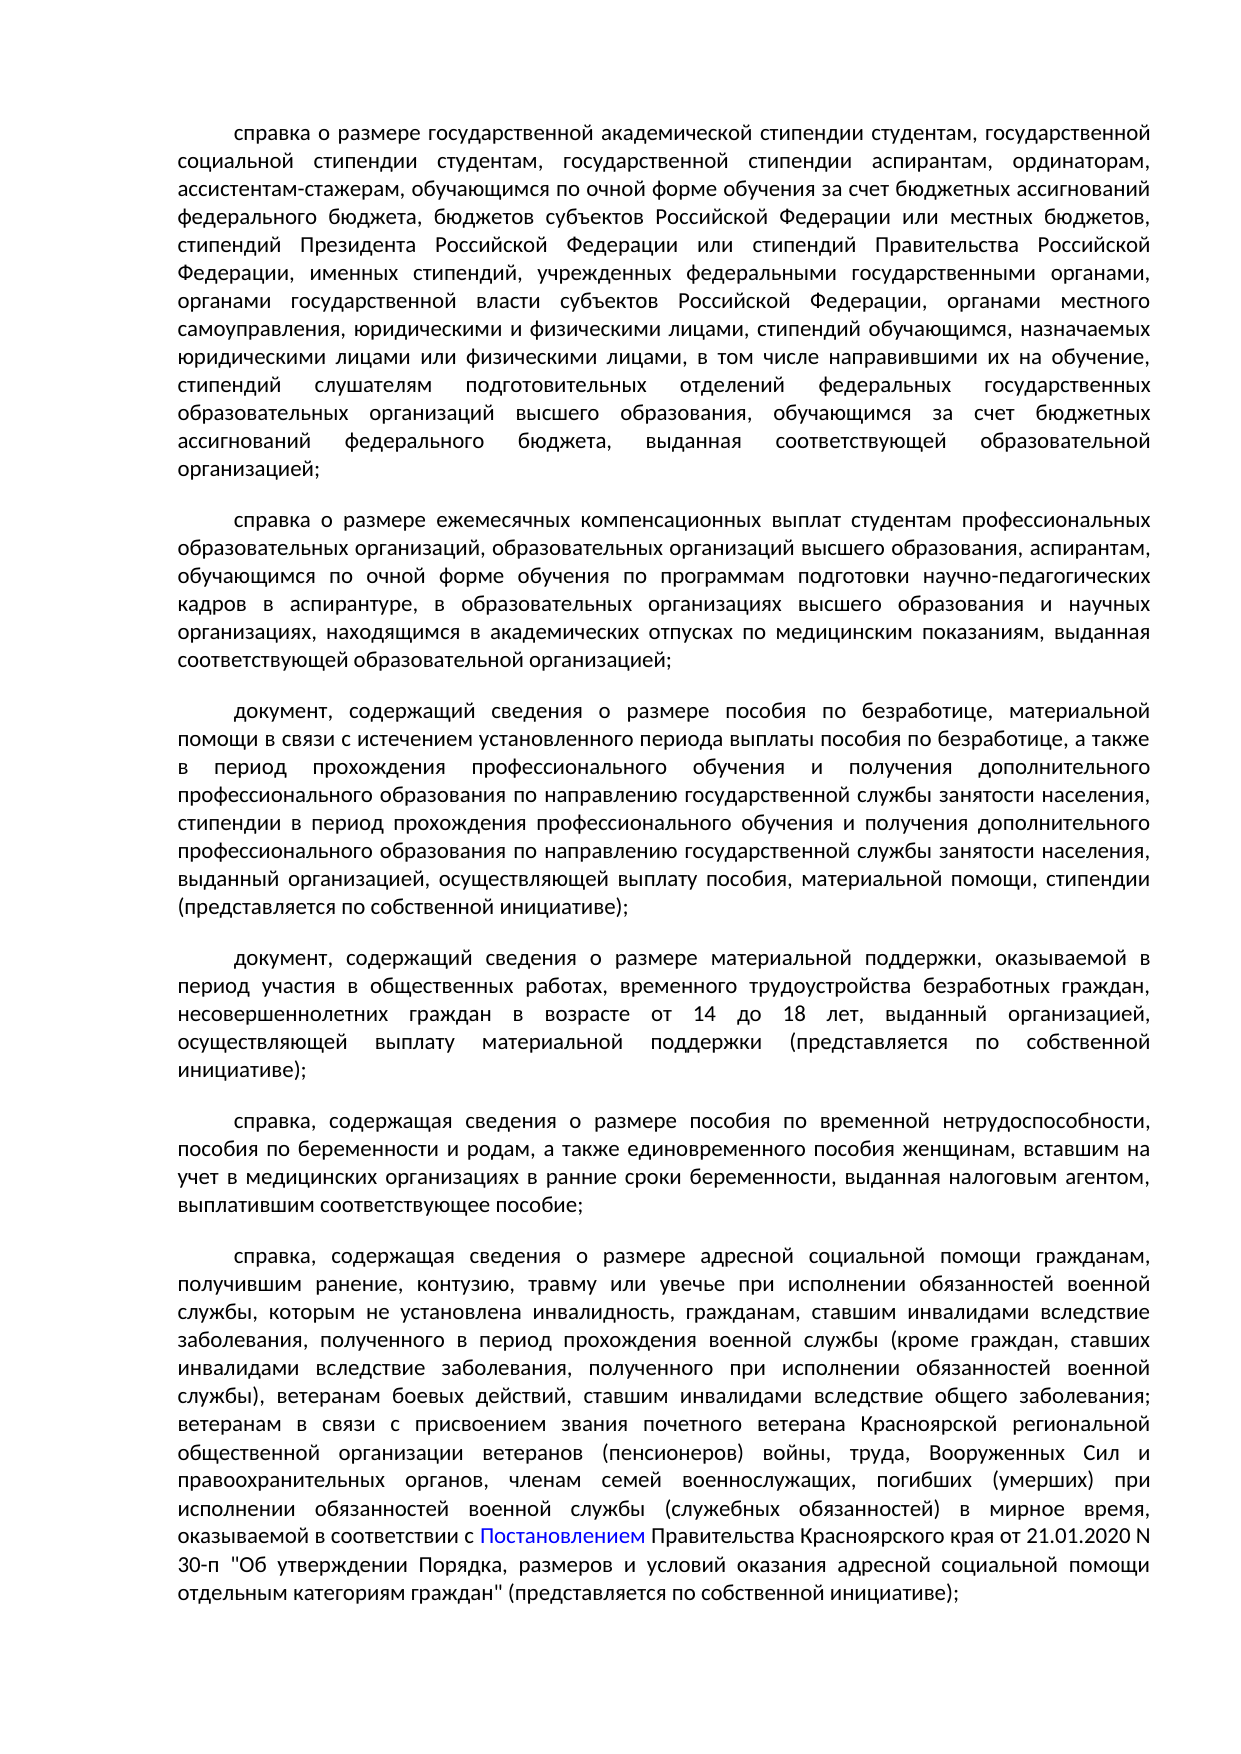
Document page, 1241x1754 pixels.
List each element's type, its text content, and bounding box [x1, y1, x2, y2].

text документ, содержащий сведения о размере материальной поддержки, оказываемой в период участия в общественных работах, временного трудоустройства безработных граждан, несовершеннолетних граждан в возрасте от 14 до 18 лет, выданный организацией, осуществляющей выплату материальной поддержки (представляется по собственной инициативе); [177, 943, 1152, 1083]
text документ, содержащий сведения о размере пособия по безработице, материальной помощи в связи с истечением установленного периода выплаты пособия по безработице, а также в период прохождения профессионального обучения и получения дополнительного профессионального образования по направлению государственной службы занятости населения, стипендии в период прохождения профессионального обучения и получения дополнительного профессионального образования по направлению государственной службы занятости населения, выданный организацией, осуществляющей выплату пособия, материальной помощи, стипендии (представляется по собственной инициативе); [177, 696, 1152, 921]
text справка, содержащая сведения о размере пособия по временной нетрудоспособности, пособия по беременности и родам, а также единовременного пособия женщинам, вставшим на учет в медицинских организациях в ранние сроки беременности, выданная налоговым агентом, выплатившим соответствующее пособие; [177, 1106, 1152, 1218]
text справка о размере государственной академической стипендии студентам, государственной социальной стипендии студентам, государственной стипендии аспирантам, ординаторам, ассистентам-стажерам, обучающимся по очной форме обучения за счет бюджетных ассигнований федерального бюджета, бюджетов субъектов Российской Федерации или местных бюджетов, стипендий Президента Российской Федерации или стипендий Правительства Российской Федерации, именных стипендий, учрежденных федеральными государственными органами, органами государственной власти субъектов Российской Федерации, органами местного самоуправления, юридическими и физическими лицами, стипендий обучающимся, назначаемых юридическими лицами или физическими лицами, в том числе направившими их на обучение, стипендий слушателям подготовительных отделений федеральных государственных образовательных организаций высшего образования, обучающимся за счет бюджетных ассигнований федерального бюджета, выданная соответствующей образовательной организацией; [177, 118, 1152, 482]
text справка, содержащая сведения о размере адресной социальной помощи гражданам, получившим ранение, контузию, травму или увечье при исполнении обязанностей военной службы, которым не установлена инвалидность, гражданам, ставшим инвалидами вследствие заболевания, полученного в период прохождения военной службы (кроме граждан, ставших инвалидами вследствие заболевания, полученного при исполнении обязанностей военной службы), ветеранам боевых действий, ставшим инвалидами вследствие общего заболевания; ветеранам в связи с присвоением звания почетного ветерана Красноярской региональной общественной организации ветеранов (пенсионеров) войны, труда, Вооруженных Сил и правоохранительных органов, членам семей военнослужащих, погибших (умерших) при исполнении обязанностей военной службы (служебных обязанностей) в мирное время, оказываемой в соответствии с Постановлением Правительства Красноярского края от 21.01.2020 N 30-п "Об утверждении Порядка, размеров и условий оказания адресной социальной помощи отдельным категориям граждан" (представляется по собственной инициативе); [177, 1241, 1152, 1606]
text справка о размере ежемесячных компенсационных выплат студентам профессиональных образовательных организаций, образовательных организаций высшего образования, аспирантам, обучающимся по очной форме обучения по программам подготовки научно-педагогических кадров в аспирантуре, в образовательных организациях высшего образования и научных организациях, находящимся в академических отпусках по медицинским показаниям, выданная соответствующей образовательной организацией; [177, 505, 1152, 673]
